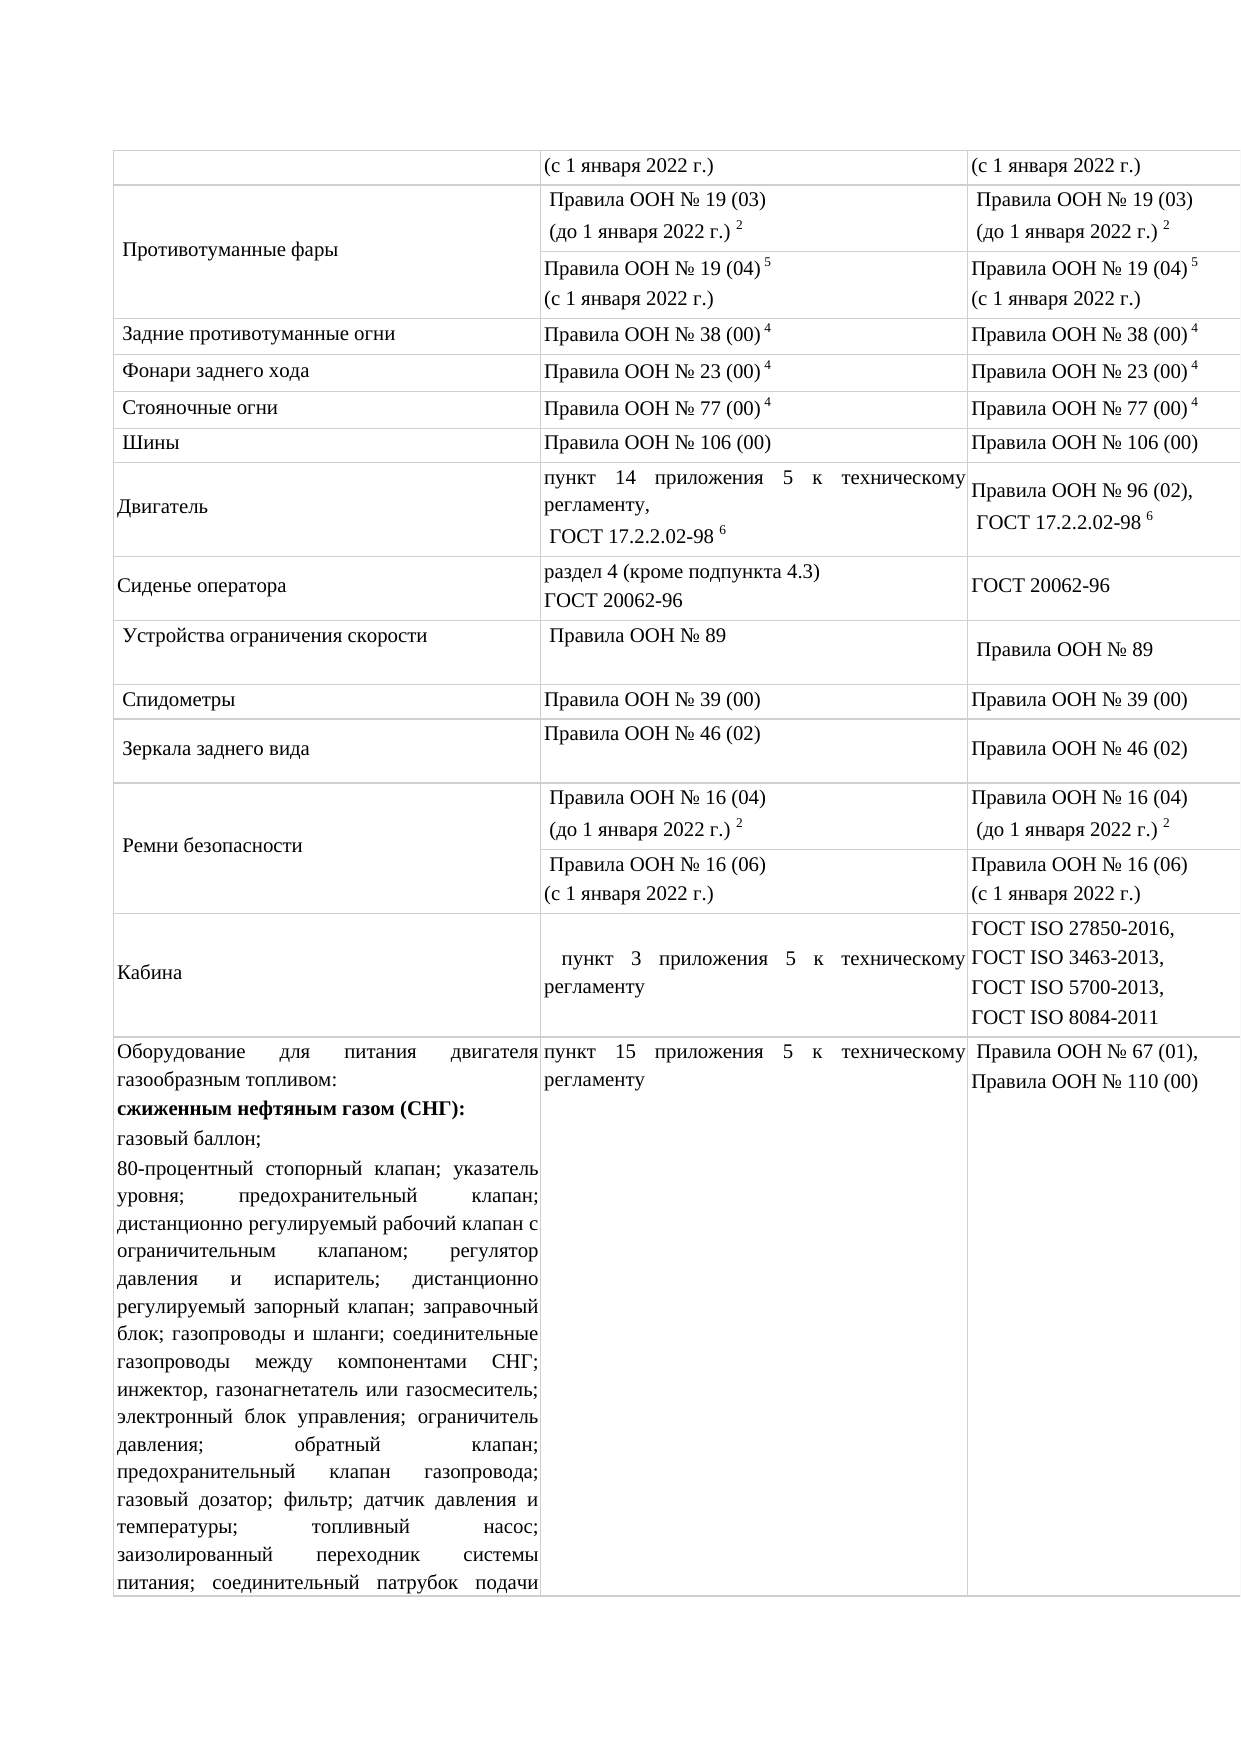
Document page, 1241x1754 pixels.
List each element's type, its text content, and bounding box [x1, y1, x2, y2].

table_cell Правила ООН № 46 (02) [541, 720, 967, 782]
table_cell Правила ООН № 16 (04) (до 1 января 2022 г.) 2 [968, 784, 1240, 849]
table_cell Правила ООН № 16 (04) (до 1 января 2022 г.) 2 [541, 784, 967, 849]
table_cell Правила ООН № 46 (02) [968, 720, 1240, 782]
table_cell Шины [114, 429, 540, 462]
table_cell Правила ООН № 19 (04) 5 (с 1 января 2022 г.) [968, 252, 1240, 317]
table_cell Устройства ограничения скорости [114, 621, 540, 684]
table_cell Правила ООН № 39 (00) [541, 685, 967, 718]
table_cell Правила ООН № 96 (02), ГОСТ 17.2.2.02-98 6 [968, 463, 1240, 556]
table_cell Правила ООН № 39 (00) [968, 685, 1240, 718]
table_cell ГОСТ ISO 27850-2016, ГОСТ ISO 3463-2013, ГОСТ ISO 5700-2013, ГОСТ ISO 8084-2011 [968, 914, 1240, 1036]
table_cell Правила ООН № 19 (04) 5 (с 1 января 2022 г.) [541, 252, 967, 317]
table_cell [541, 151, 967, 184]
table_cell Ремни безопасности [114, 784, 540, 913]
table_cell пункт 14 приложения 5 к техническому регламенту, ГОСТ 17.2.2.02-98 6 [541, 463, 967, 556]
table_cell Кабина [114, 914, 540, 1036]
table_cell Стояночные огни [114, 392, 540, 427]
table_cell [968, 151, 1240, 184]
table_cell Правила ООН № 106 (00) [541, 429, 967, 462]
table_cell Правила ООН № 23 (00) 4 [541, 355, 967, 391]
table_cell Двигатель [114, 463, 540, 556]
table_cell Правила ООН № 38 (00) 4 [541, 319, 967, 354]
table_cell пункт 3 приложения 5 к техническому регламенту [541, 914, 967, 1036]
table_cell Правила ООН № 19 (03) (до 1 января 2022 г.) 2 [541, 186, 967, 251]
table_cell Правила ООН № 77 (00) 4 [968, 392, 1240, 427]
table_cell Противотуманные фары [114, 186, 540, 317]
table_cell Правила ООН № 16 (06) (с 1 января 2022 г.) [968, 850, 1240, 913]
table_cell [541, 1038, 967, 1595]
table_cell Фонари заднего хода [114, 355, 540, 391]
table_cell Правила ООН № 16 (06) (с 1 января 2022 г.) [541, 850, 967, 913]
table_cell Правила ООН № 23 (00) 4 [968, 355, 1240, 391]
table_cell раздел 4 (кроме подпункта 4.3) ГОСТ 20062-96 [541, 557, 967, 620]
table_cell Правила ООН № 77 (00) 4 [541, 392, 967, 427]
table_cell Правила ООН № 106 (00) [968, 429, 1240, 462]
table_cell Зеркала заднего вида [114, 720, 540, 782]
table_cell ГОСТ 20062-96 [968, 557, 1240, 620]
table_cell Правила ООН № 19 (03) (до 1 января 2022 г.) 2 [968, 186, 1240, 251]
table_cell Сиденье оператора [114, 557, 540, 620]
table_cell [114, 1038, 540, 1595]
table_cell Правила ООН № 89 [968, 621, 1240, 684]
table_cell Задние противотуманные огни [114, 319, 540, 354]
table_cell Правила ООН № 89 [541, 621, 967, 684]
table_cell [968, 1038, 1240, 1595]
table_cell Спидометры [114, 685, 540, 718]
table_cell Правила ООН № 38 (00) 4 [968, 319, 1240, 354]
